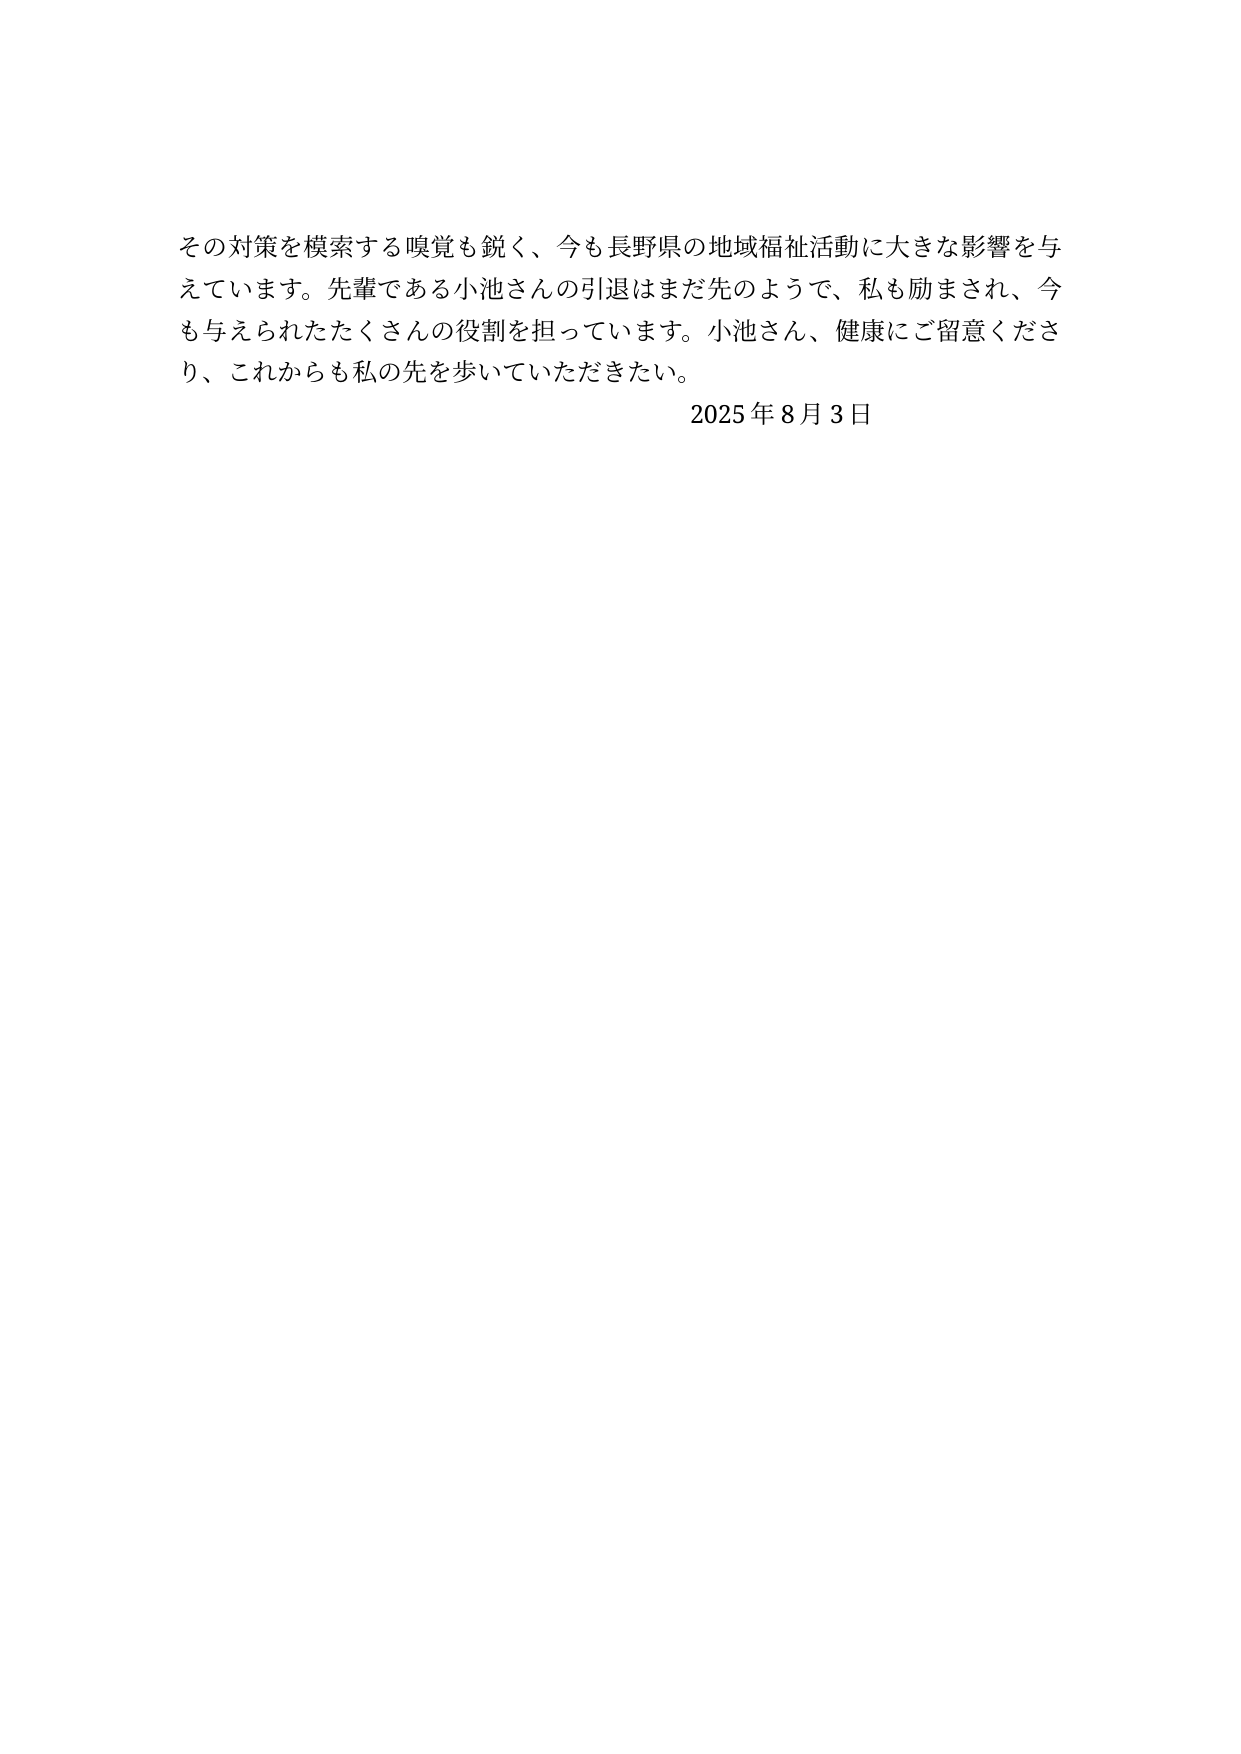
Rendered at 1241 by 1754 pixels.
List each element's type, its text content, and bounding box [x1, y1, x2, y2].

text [177, 225, 1063, 392]
text 2025年8月3日 [177, 392, 1063, 433]
